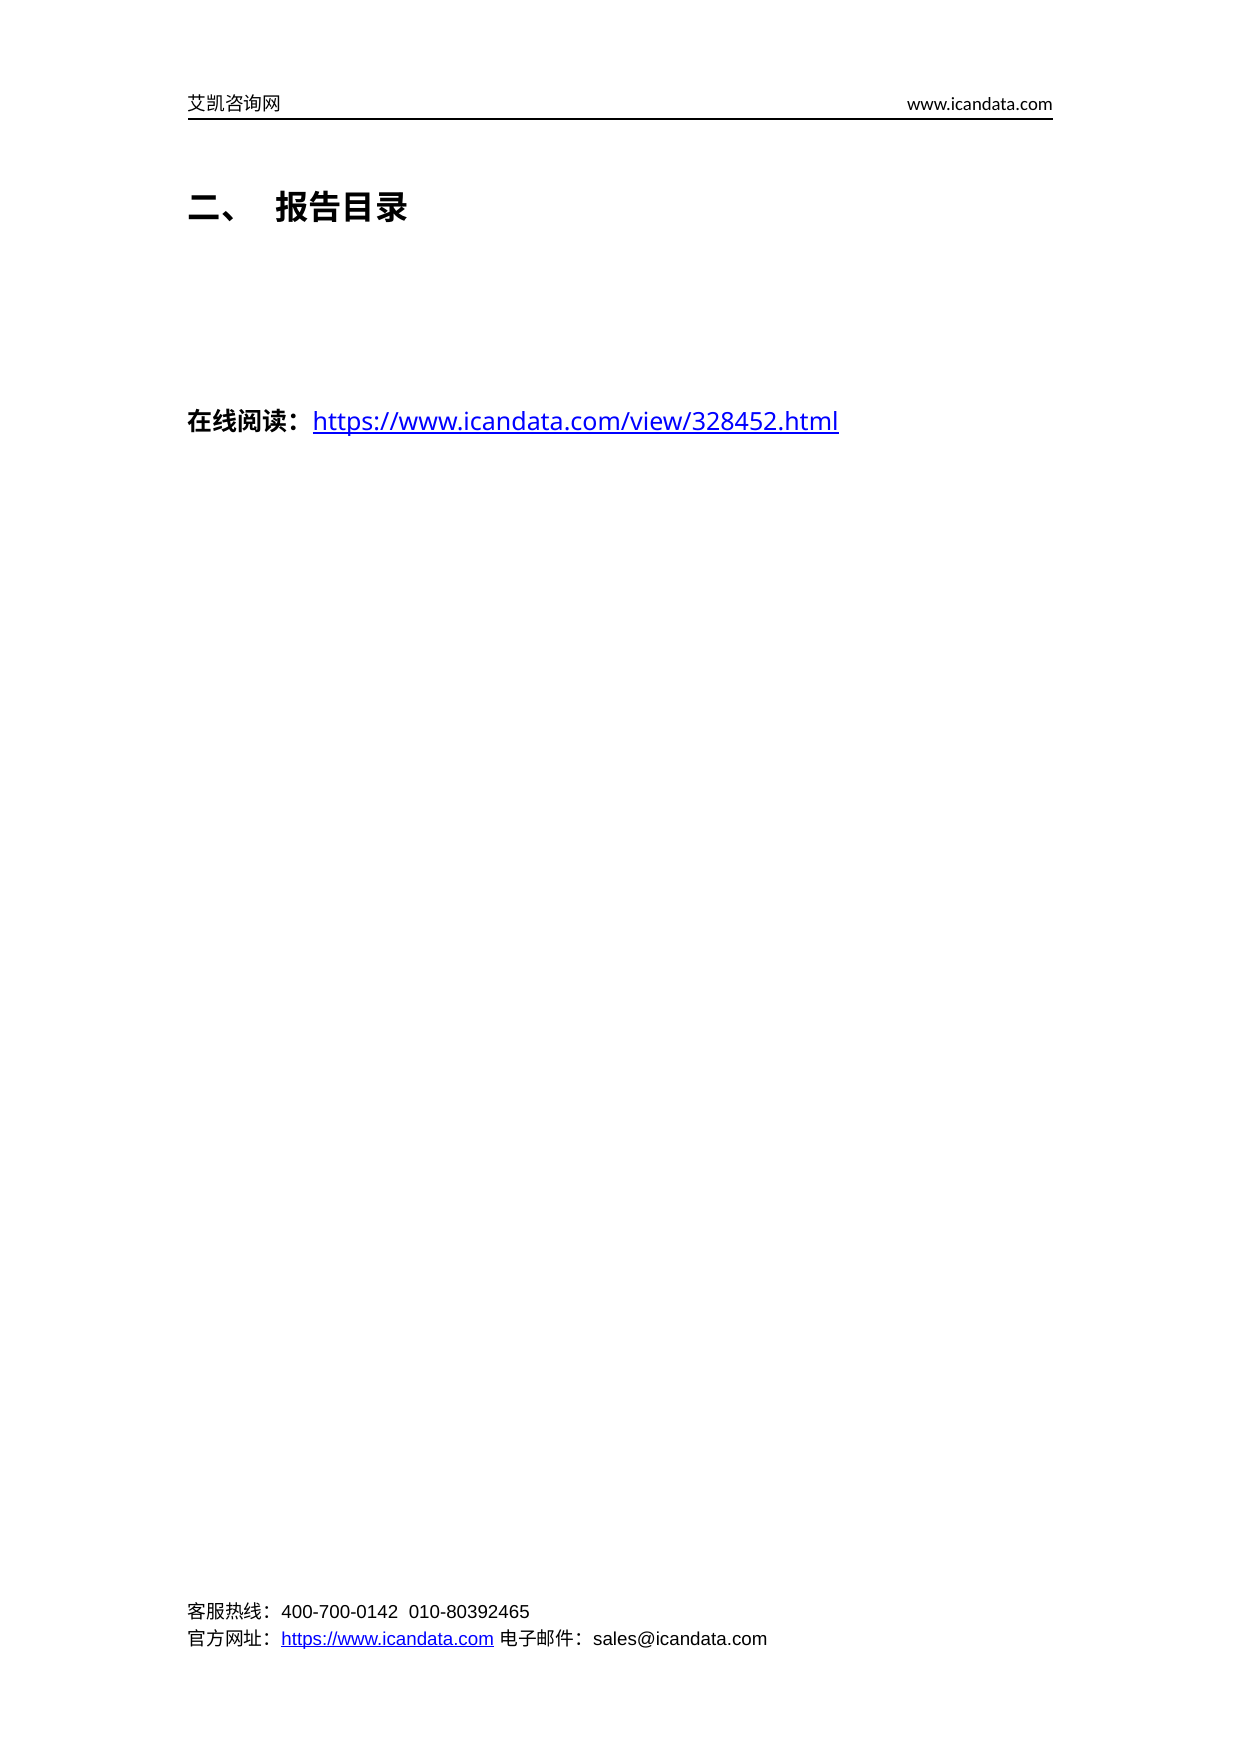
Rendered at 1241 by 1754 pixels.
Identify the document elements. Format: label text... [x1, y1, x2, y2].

text 在线阅读：https://www.icandata.com/view/328452.html [187, 387, 1053, 452]
subtitle 报告目录 [187, 172, 1053, 237]
